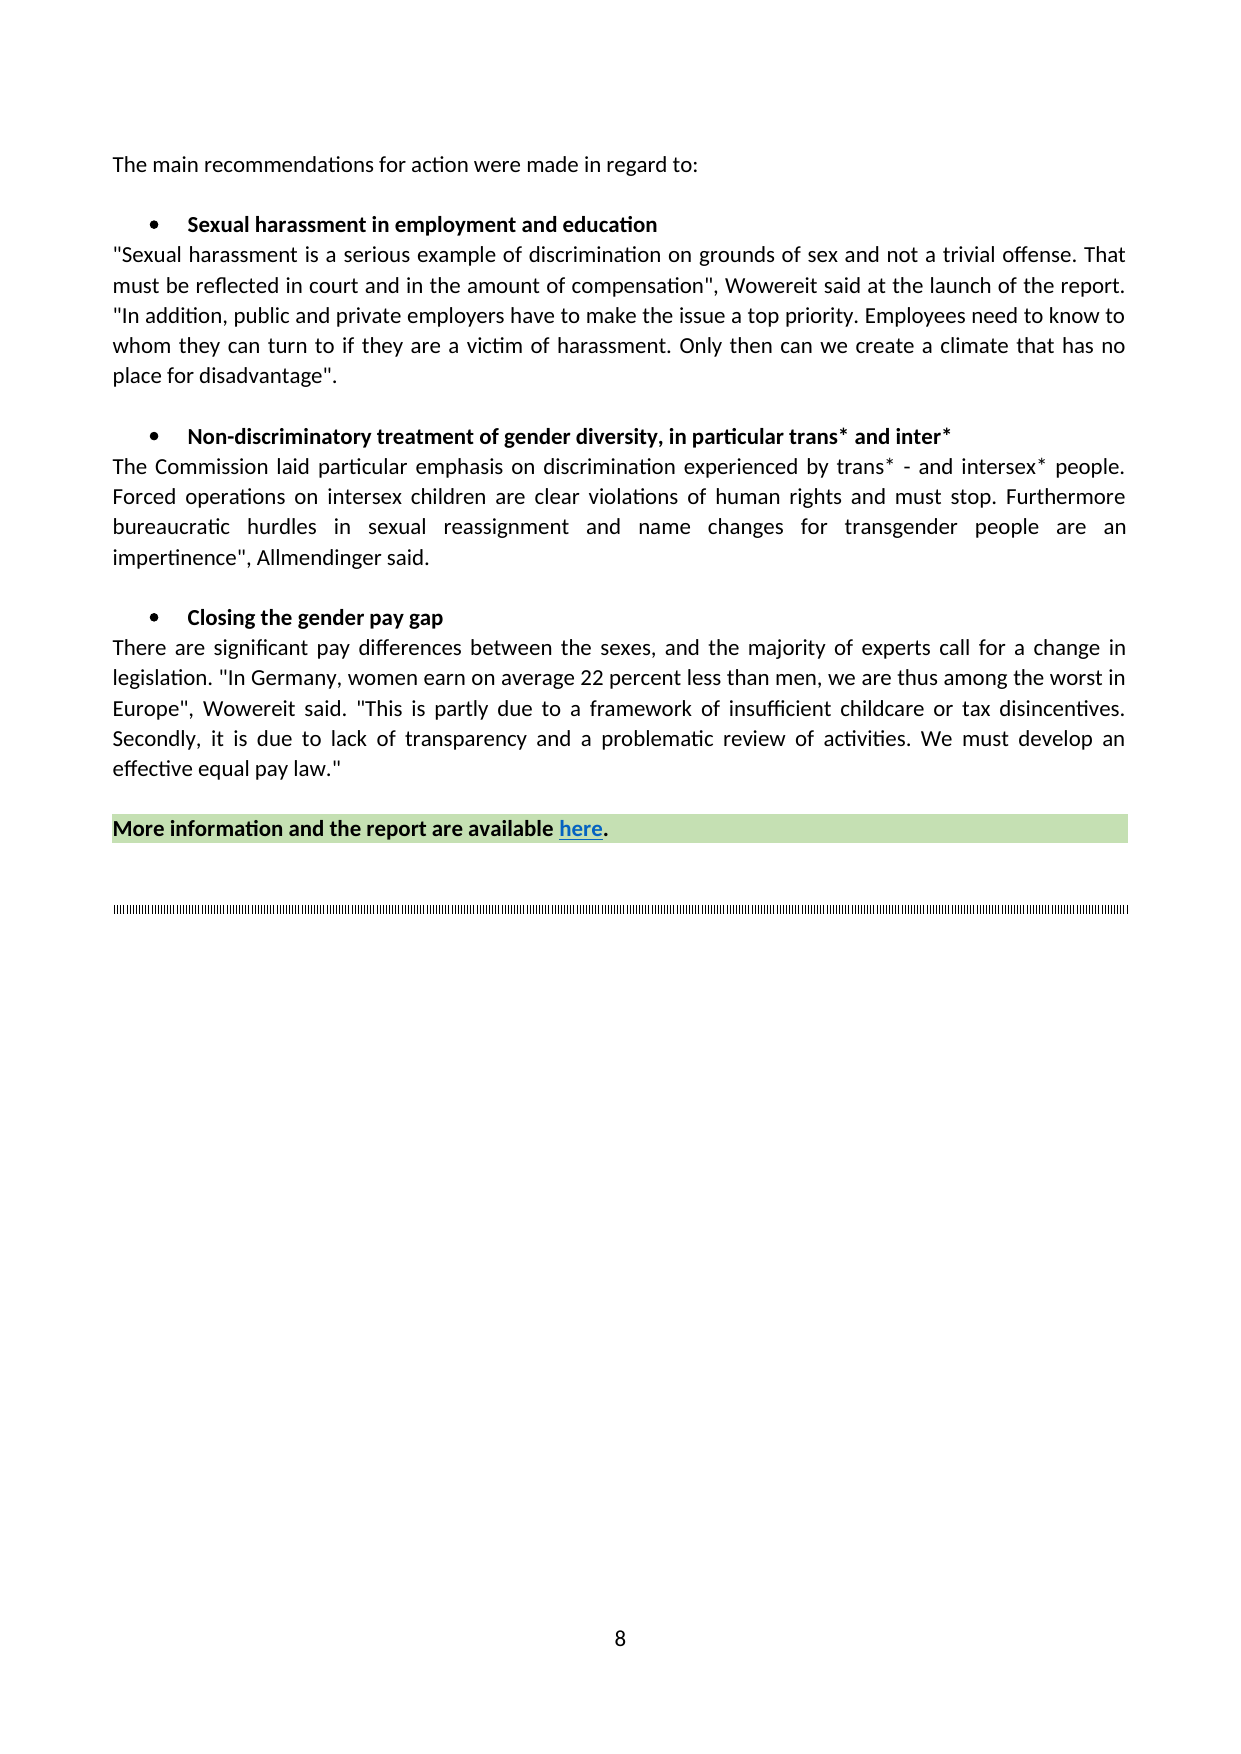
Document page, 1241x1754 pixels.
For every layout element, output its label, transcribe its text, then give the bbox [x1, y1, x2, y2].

text "Sexual harassment is a serious example of discrimination on grounds of sex and not a trivial offense. That must be reflected in court and in the amount of compensation", Wowereit said at the launch of the report. "In addition, public and private employers have to make the issue a top priority. Employees need to know to whom they can turn to if they are a victim of harassment. Only then can we create a climate that has no place for disadvantage". [112, 241, 1128, 389]
text The main recommendations for action were made in regard to: [112, 150, 1128, 178]
text There are significant pay differences between the sexes, and the majority of experts call for a change in legislation. "In Germany, women earn on average 22 percent less than men, we are thus among the worst in Europe", Wowereit said. "This is partly due to a framework of insufficient childcare or tax disincentives. Secondly, it is due to lack of transparency and a problematic review of activities. We must develop an effective equal pay law." [112, 633, 1128, 782]
list Sexual harassment in employment and education [150, 210, 1128, 238]
list Non-discriminatory treatment of gender diversity, in particular trans* and inter* [150, 422, 1128, 450]
list Closing the gender pay gap [150, 603, 1128, 631]
text More information and the report are available here. [112, 814, 1128, 843]
text The Commission laid particular emphasis on discrimination experienced by trans* - and intersex* people. Forced operations on intersex children are clear violations of human rights and must stop. Furthermore bureaucratic hurdles in sexual reassignment and name changes for transgender people are an impertinence", Allmendinger said. [112, 452, 1128, 571]
